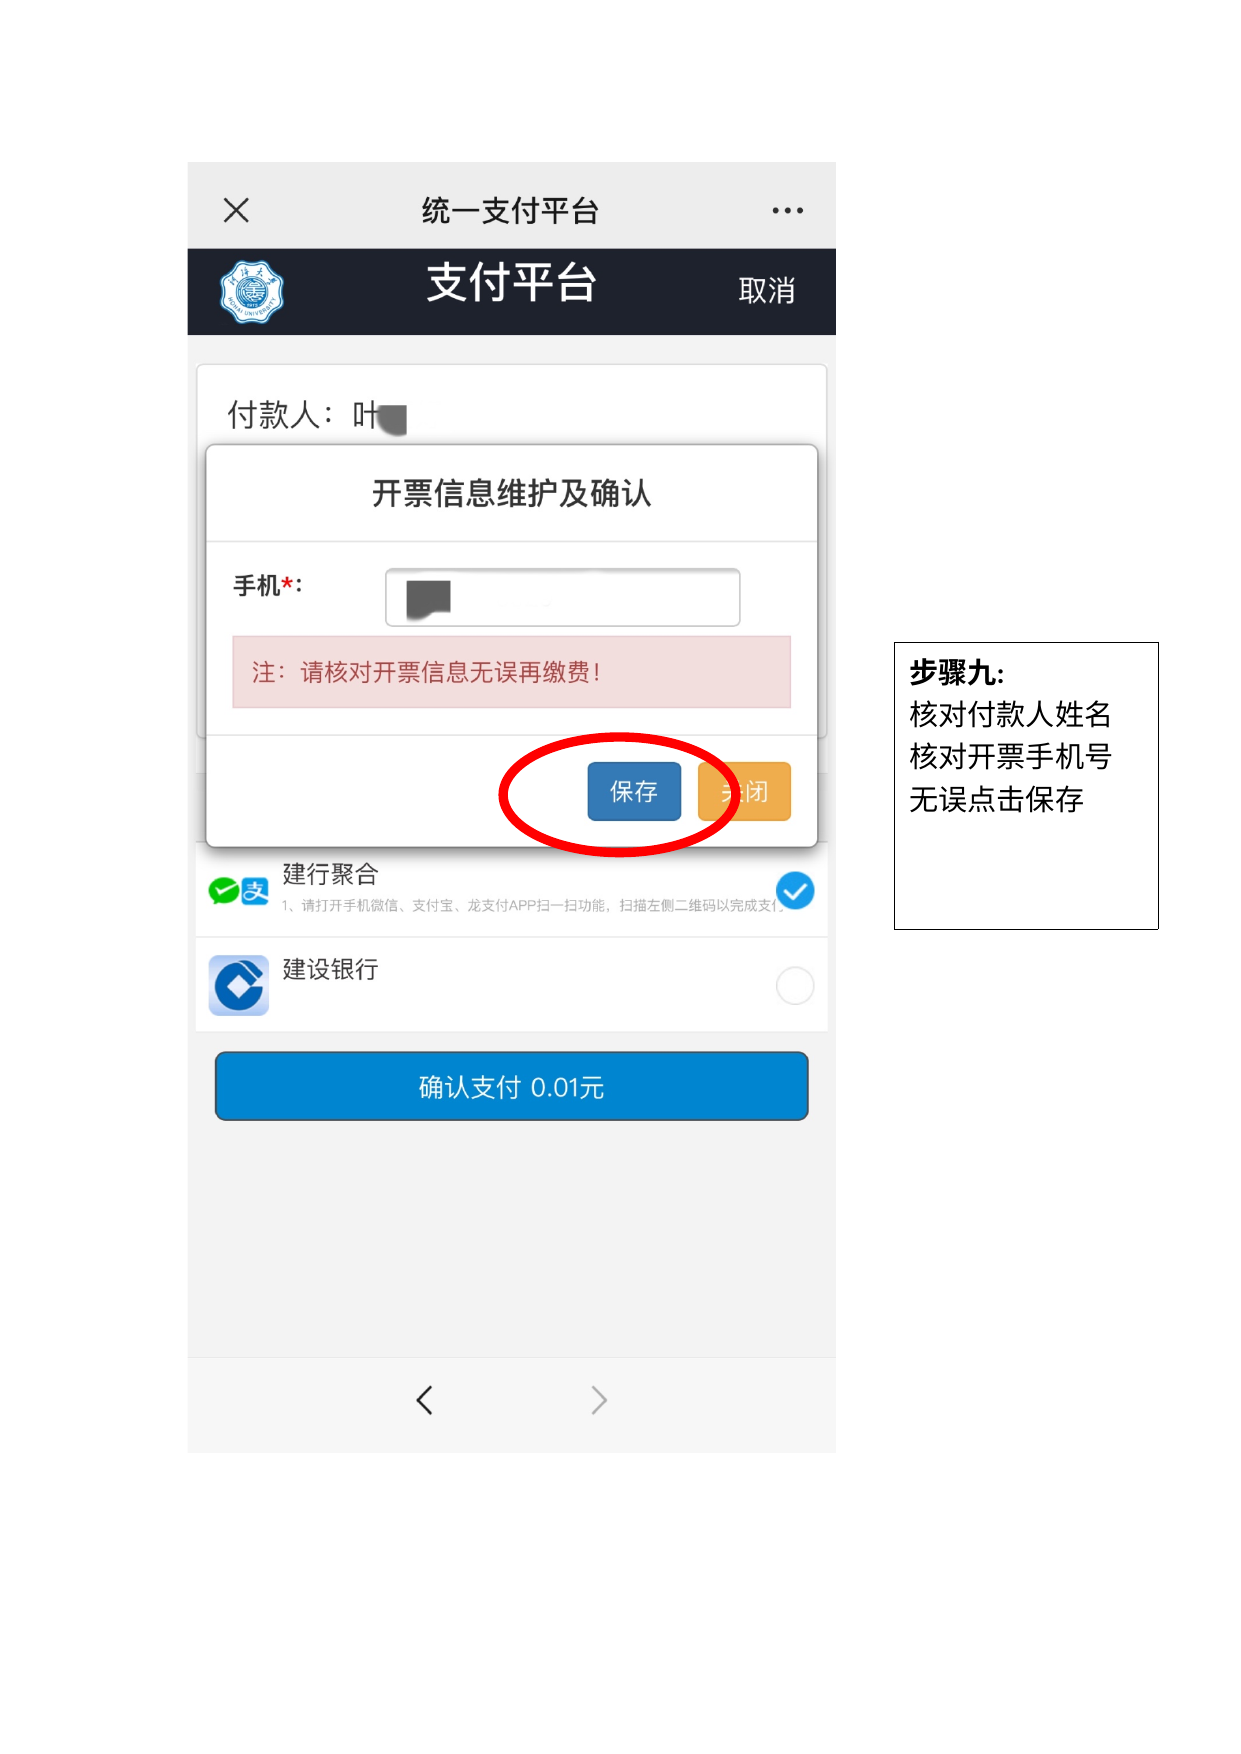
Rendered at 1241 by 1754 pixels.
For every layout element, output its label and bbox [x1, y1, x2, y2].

picture [187, 162, 836, 1453]
